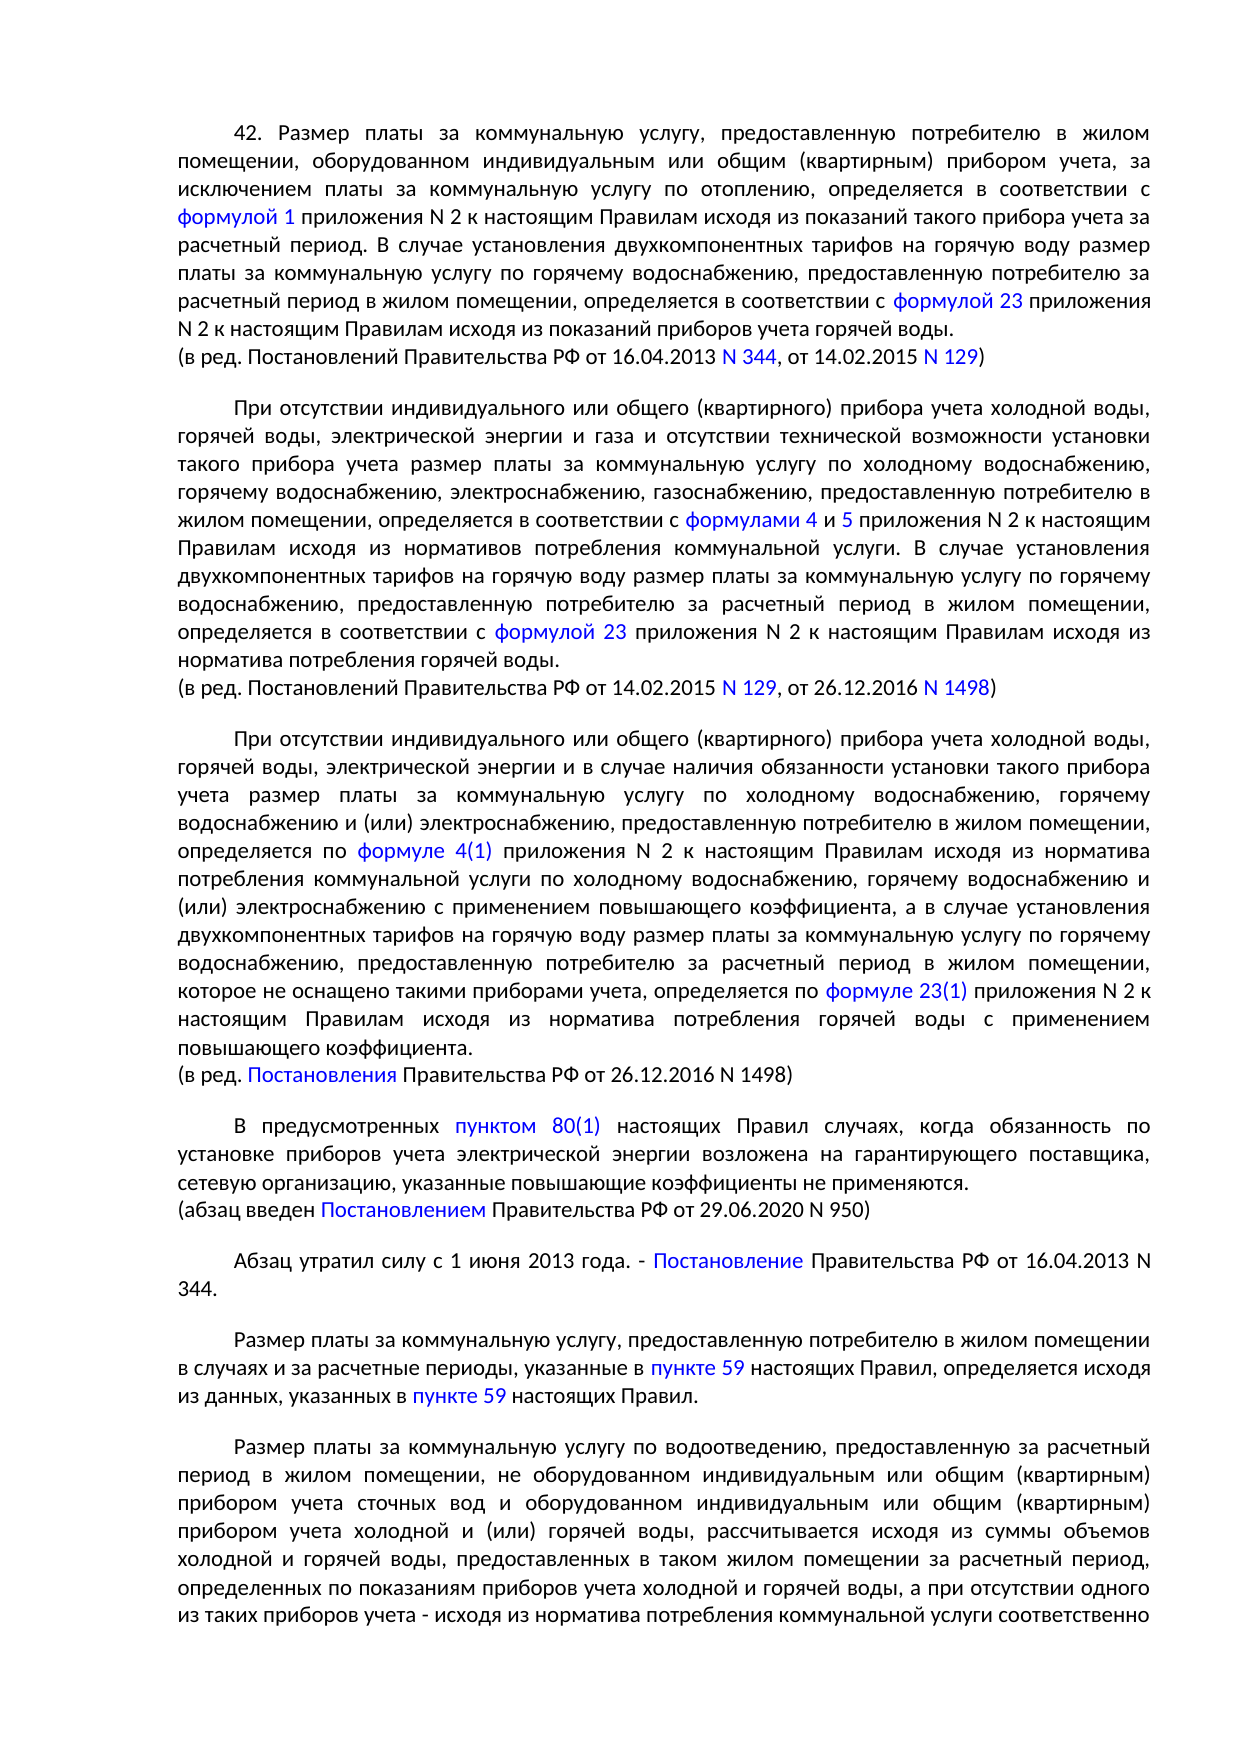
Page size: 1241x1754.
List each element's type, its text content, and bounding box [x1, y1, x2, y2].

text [177, 1432, 1152, 1629]
text Размер платы за коммунальную услугу, предоставленную потребителю в жилом помещении в случаях и за расчетные периоды, указанные в пункте 59 настоящих Правил, определяется исходя из данных, указанных в пункте 59 настоящих Правил. [177, 1326, 1152, 1409]
text (в ред. Постановления Правительства РФ от 26.12.2016 N 1498) [177, 1061, 1152, 1089]
text 42. Размер платы за коммунальную услугу, предоставленную потребителю в жилом помещении, оборудованном индивидуальным или общим (квартирным) прибором учета, за исключением платы за коммунальную услугу по отоплению, определяется в соответствии с формулой 1 приложения N 2 к настоящим Правилам исходя из показаний такого прибора учета за расчетный период. В случае установления двухкомпонентных тарифов на горячую воду размер платы за коммунальную услугу по горячему водоснабжению, предоставленную потребителю за расчетный период в жилом помещении, определяется в соответствии с формулой 23 приложения N 2 к настоящим Правилам исходя из показаний приборов учета горячей воды. [177, 118, 1152, 342]
text Абзац утратил силу с 1 июня 2013 года. - Постановление Правительства РФ от 16.04.2013 N 344. [177, 1247, 1152, 1303]
text При отсутствии индивидуального или общего (квартирного) прибора учета холодной воды, горячей воды, электрической энергии и в случае наличия обязанности установки такого прибора учета размер платы за коммунальную услугу по холодному водоснабжению, горячему водоснабжению и (или) электроснабжению, предоставленную потребителю в жилом помещении, определяется по формуле 4(1) приложения N 2 к настоящим Правилам исходя из норматива потребления коммунальной услуги по холодному водоснабжению, горячему водоснабжению и (или) электроснабжению с применением повышающего коэффициента, а в случае установления двухкомпонентных тарифов на горячую воду размер платы за коммунальную услугу по горячему водоснабжению, предоставленную потребителю за расчетный период в жилом помещении, которое не оснащено такими приборами учета, определяется по формуле 23(1) приложения N 2 к настоящим Правилам исходя из норматива потребления горячей воды с применением повышающего коэффициента. [177, 724, 1152, 1061]
text (абзац введен Постановлением Правительства РФ от 29.06.2020 N 950) [177, 1196, 1152, 1224]
text При отсутствии индивидуального или общего (квартирного) прибора учета холодной воды, горячей воды, электрической энергии и газа и отсутствии технической возможности установки такого прибора учета размер платы за коммунальную услугу по холодному водоснабжению, горячему водоснабжению, электроснабжению, газоснабжению, предоставленную потребителю в жилом помещении, определяется в соответствии с формулами 4 и 5 приложения N 2 к настоящим Правилам исходя из нормативов потребления коммунальной услуги. В случае установления двухкомпонентных тарифов на горячую воду размер платы за коммунальную услугу по горячему водоснабжению, предоставленную потребителю за расчетный период в жилом помещении, определяется в соответствии с формулой 23 приложения N 2 к настоящим Правилам исходя из норматива потребления горячей воды. [177, 393, 1152, 673]
text В предусмотренных пунктом 80(1) настоящих Правил случаях, когда обязанность по установке приборов учета электрической энергии возложена на гарантирующего поставщика, сетевую организацию, указанные повышающие коэффициенты не применяются. [177, 1112, 1152, 1196]
text (в ред. Постановлений Правительства РФ от 16.04.2013 N 344, от 14.02.2015 N 129) [177, 342, 1152, 370]
text (в ред. Постановлений Правительства РФ от 14.02.2015 N 129, от 26.12.2016 N 1498) [177, 673, 1152, 701]
